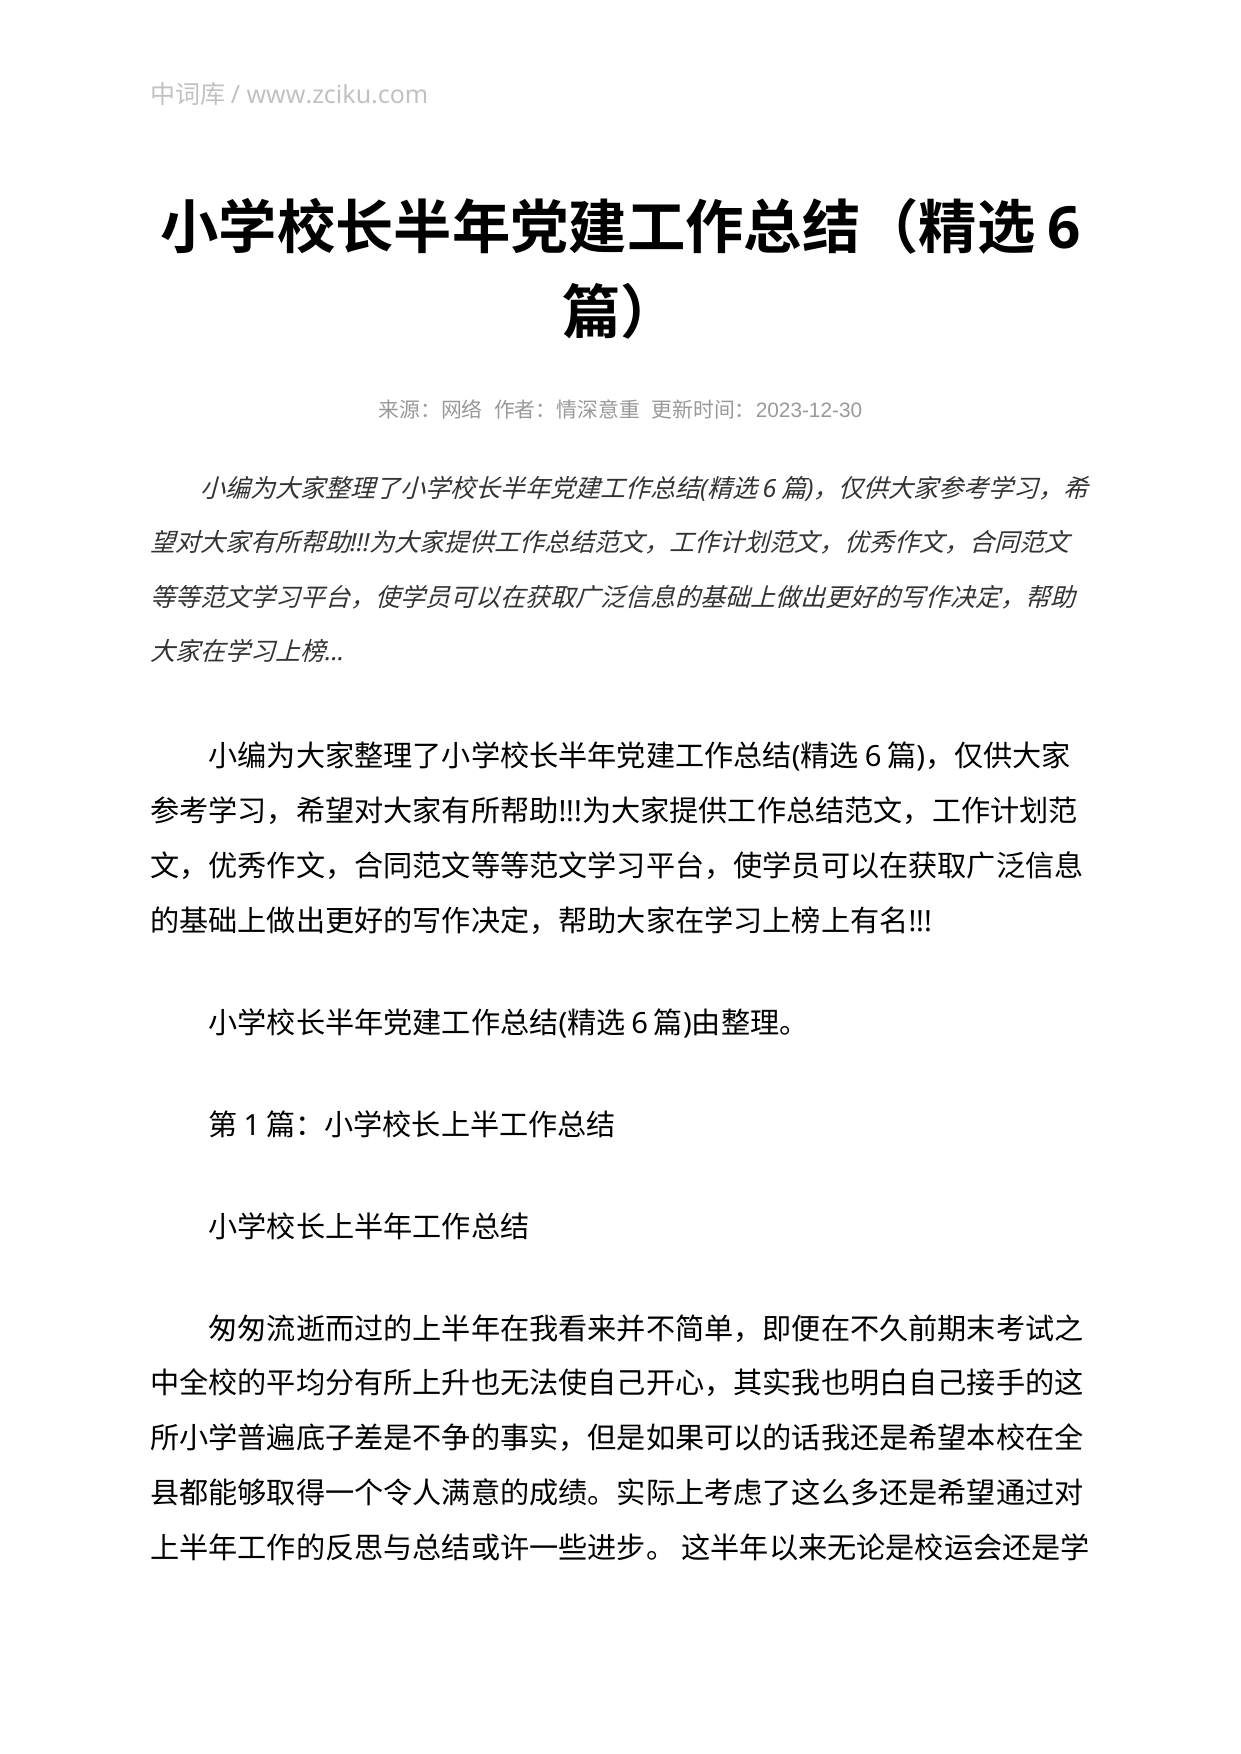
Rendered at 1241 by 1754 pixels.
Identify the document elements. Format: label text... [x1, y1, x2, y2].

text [150, 1305, 1090, 1567]
text 小学校长半年党建工作总结(精选6篇)由整理。 [150, 999, 1090, 1042]
text 小编为大家整理了小学校长半年党建工作总结(精选6篇)，仅供大家参考学习，希望对大家有所帮助!!!为大家提供工作总结范文，工作计划范文，优秀作文，合同范文等等范文学习平台，使学员可以在获取广泛信息的基础上做出更好的写作决定，帮助大家在学习上榜... [150, 468, 1090, 668]
text 第1篇：小学校长上半工作总结 [150, 1101, 1090, 1144]
text 来源：网络 作者：情深意重 更新时间：2023-12-30 [150, 397, 1090, 421]
text 小编为大家整理了小学校长半年党建工作总结(精选6篇)，仅供大家参考学习，希望对大家有所帮助!!!为大家提供工作总结范文，工作计划范文，优秀作文，合同范文等等范文学习平台，使学员可以在获取广泛信息的基础上做出更好的写作决定，帮助大家在学习上榜上有名!!! [150, 733, 1090, 940]
text 小学校长上半年工作总结 [150, 1203, 1090, 1246]
subtitle 小学校长半年党建工作总结（精选6篇） [150, 181, 1090, 351]
